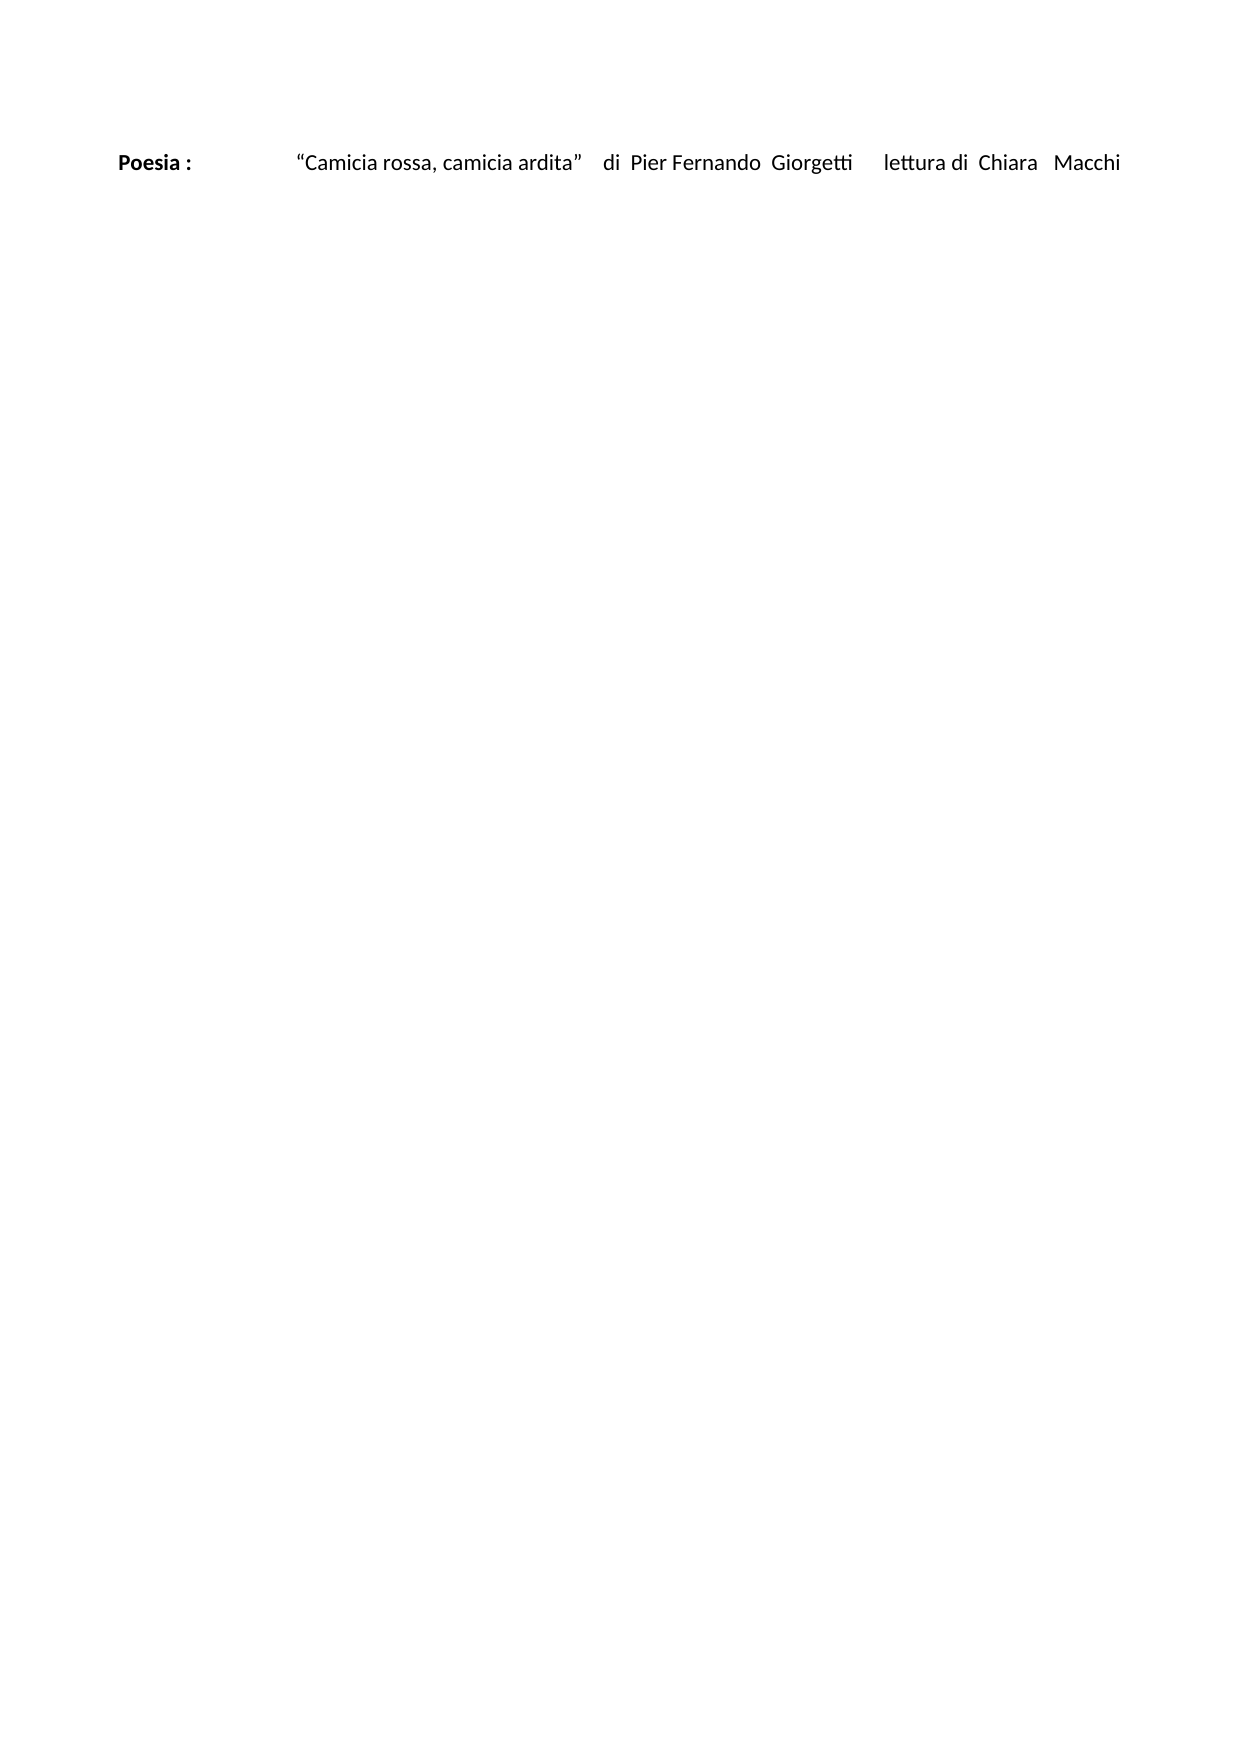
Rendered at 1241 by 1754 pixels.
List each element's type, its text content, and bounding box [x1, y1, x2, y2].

text Poesia : “Camicia rossa, camicia ardita” di Pier Fernando Giorgetti lettura di Chiara Macchi [118, 148, 1122, 176]
